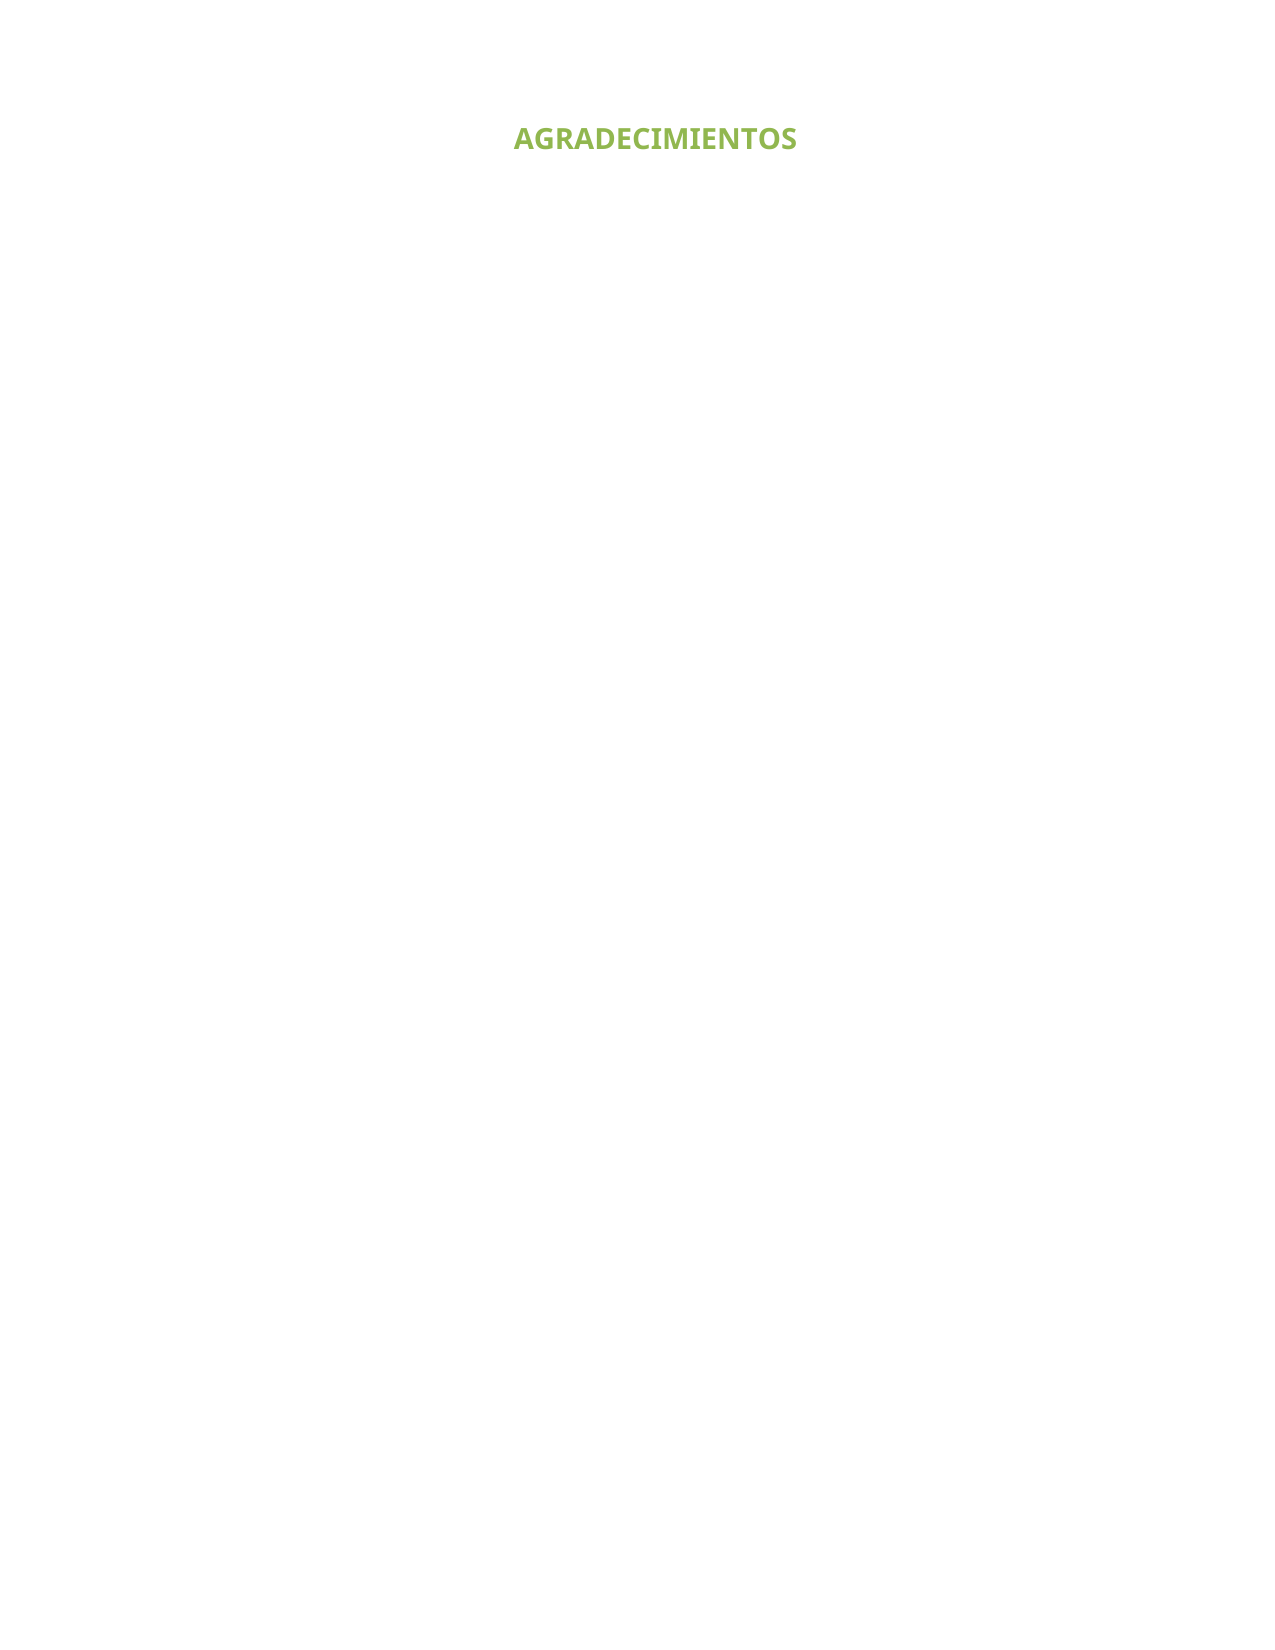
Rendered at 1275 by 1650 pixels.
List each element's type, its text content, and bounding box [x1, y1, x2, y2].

text AGRADECIMIENTOS [106, 118, 1204, 158]
